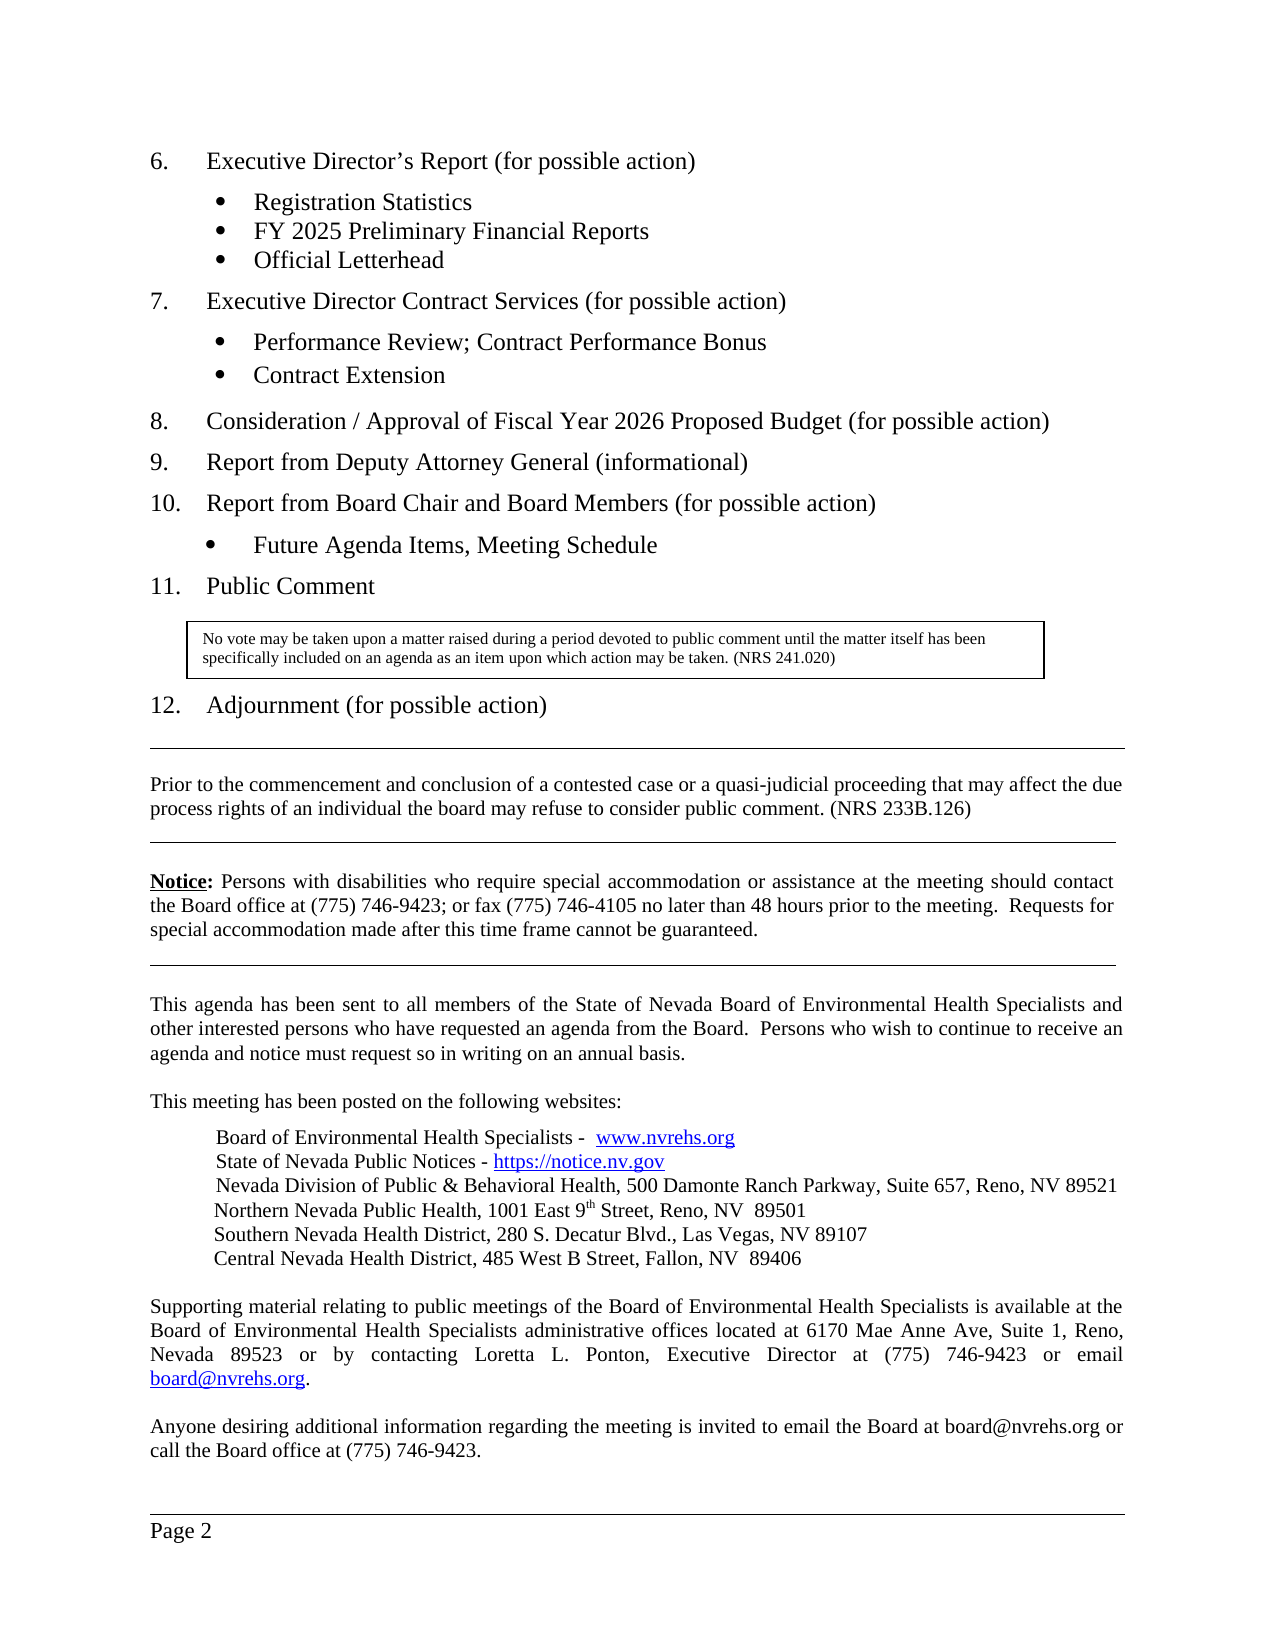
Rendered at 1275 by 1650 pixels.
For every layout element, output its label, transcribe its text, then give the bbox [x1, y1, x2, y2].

list FY 2025 Preliminary Financial Reports [216, 216, 1125, 245]
text Anyone desiring additional information regarding the meeting is invited to email the Board at board@nvrehs.org or call the Board office at (775) 746-9423. [150, 1414, 1125, 1462]
text Northern Nevada Public Health, 1001 East 9th Street, Reno, NV 89501 [214, 1197, 1125, 1222]
text 6. Executive Director’s Report (for possible action) [150, 146, 1125, 175]
text Southern Nevada Health District, 280 S. Decatur Blvd., Las Vegas, NV 89107 [214, 1222, 1125, 1246]
text 10. Report from Board Chair and Board Members (for possible action) [150, 488, 1125, 517]
list Registration Statistics [216, 187, 1125, 216]
text This meeting has been posted on the following websites: [150, 1088, 1116, 1113]
text 9. Report from Deputy Attorney General (informational) [150, 447, 1125, 476]
text This agenda has been sent to all members of the State of Nevada Board of Environmental Health Specialists and other interested persons who have requested an agenda from the Board. Persons who wish to continue to receive an agenda and notice must request so in writing on an annual basis. [150, 992, 1125, 1064]
text 11. Public Comment [150, 571, 1125, 600]
text 12. Adjournment (for possible action) [150, 690, 1125, 719]
list Official Letterhead [216, 245, 1125, 274]
text 7. Executive Director Contract Services (for possible action) [150, 286, 1125, 315]
list Future Agenda Items, Meeting Schedule [206, 530, 1125, 558]
text Prior to the commencement and conclusion of a contested case or a quasi-judicial proceeding that may affect the due process rights of an individual the board may refuse to consider public comment. (NRS 233B.126) [150, 772, 1125, 820]
text State of Nevada Public Notices - https://notice.nv.gov [150, 1149, 1116, 1173]
text Supporting material relating to public meetings of the Board of Environmental Health Specialists is available at the Board of Environmental Health Specialists administrative offices located at 6170 Mae Anne Ave, Suite 1, Reno, Nevada 89523 or by contacting Loretta L. Ponton, Executive Director at (775) 746-9423 or email board@nvrehs.org. [150, 1294, 1125, 1390]
text Notice: Persons with disabilities who require special accommodation or assistance at the meeting should contact the Board office at (775) 746-9423; or fax (775) 746-4105 no later than 48 hours prior to the meeting. Requests for special accommodation made after this time frame cannot be guaranteed. [150, 869, 1116, 941]
list Performance Review; Contract Performance Bonus [216, 327, 1125, 356]
text Central Nevada Health District, 485 West B Street, Fallon, NV 89406 [214, 1246, 1125, 1270]
text Board of Environmental Health Specialists - www.nvrehs.org [150, 1125, 1116, 1149]
list Contract Extension [216, 361, 1125, 389]
text Nevada Division of Public & Behavioral Health, 500 Damonte Ranch Parkway, Suite 657, Reno, NV 89521 [150, 1173, 626, 1197]
text 8. Consideration / Approval of Fiscal Year 2026 Proposed Budget (for possible action) [150, 406, 1125, 435]
